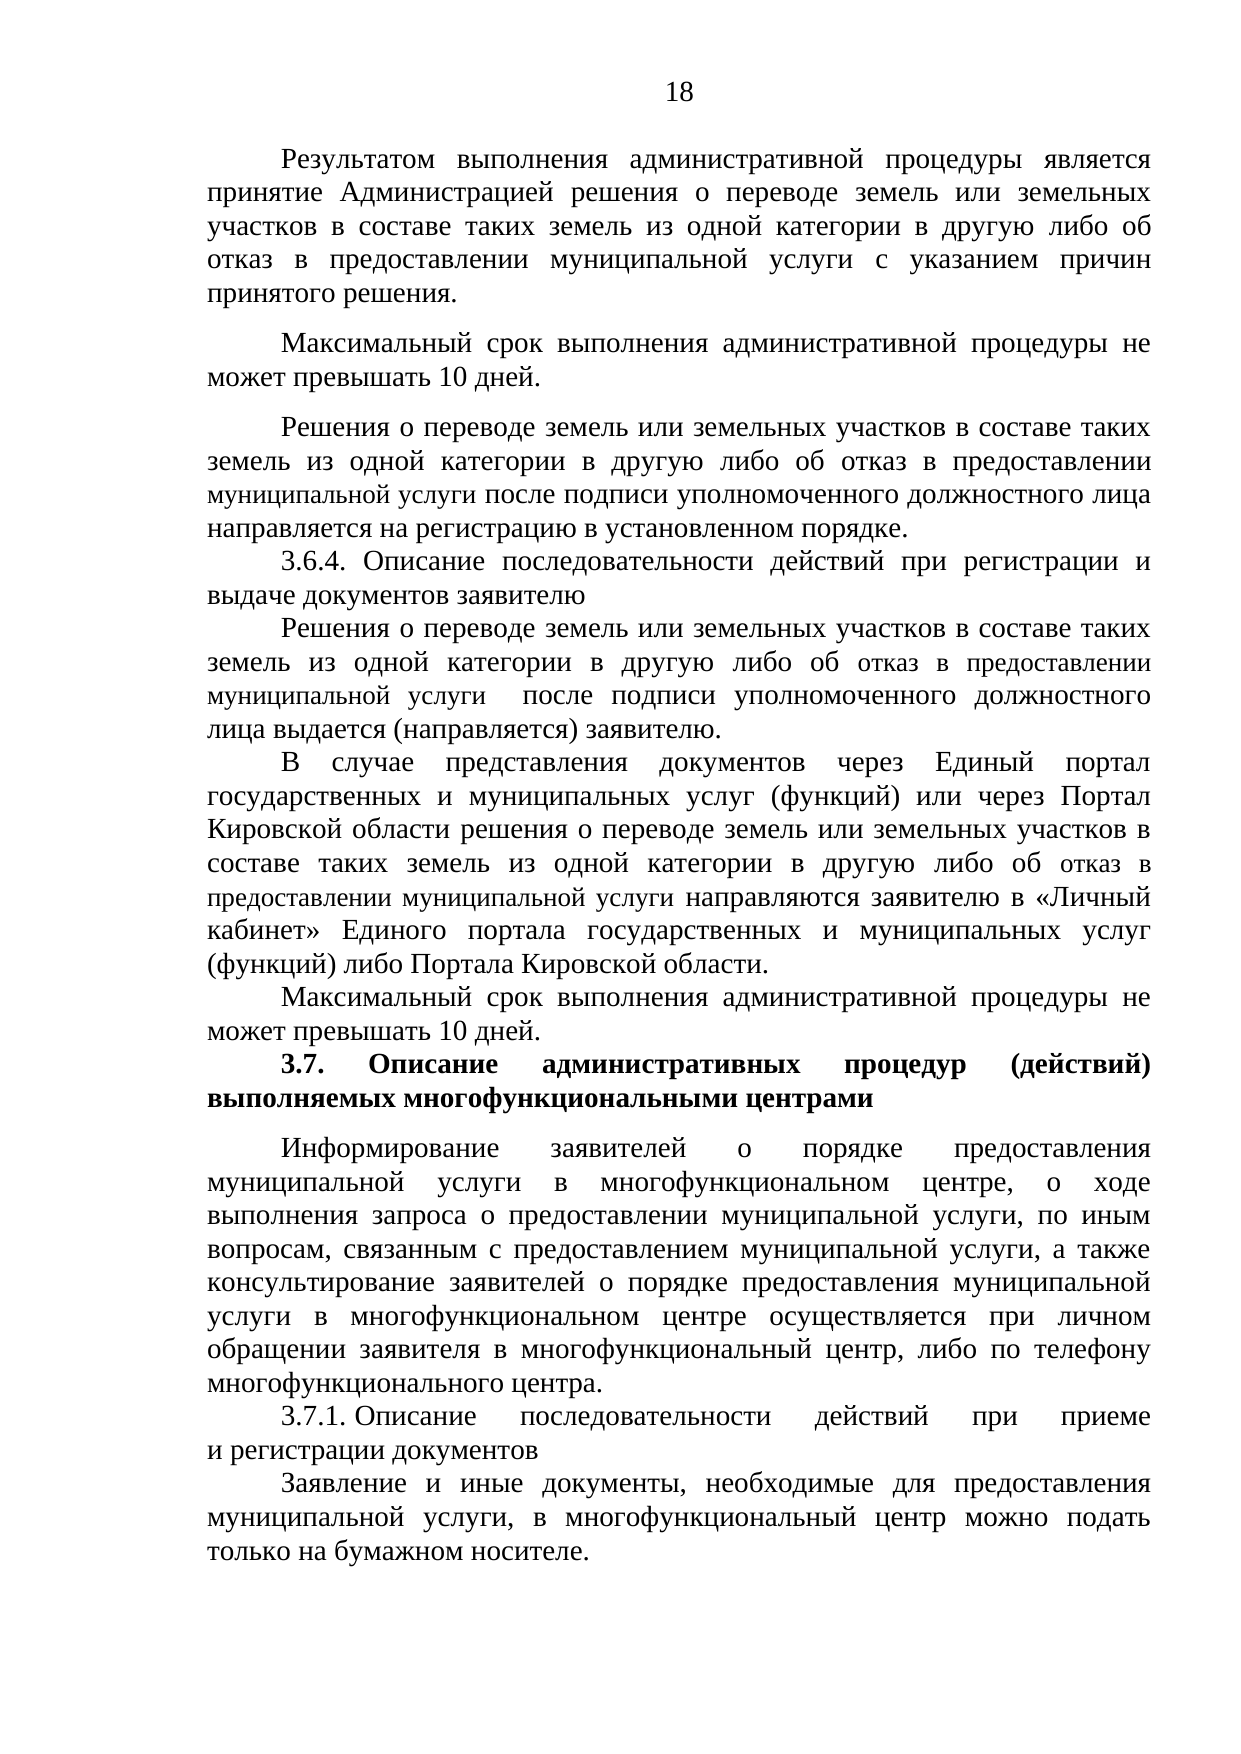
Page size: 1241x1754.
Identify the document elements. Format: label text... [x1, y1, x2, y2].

text Информирование заявителей о порядке предоставления муниципальной услуги в многофункциональном центре, о ходе выполнения запроса о предоставлении муниципальной услуги, по иным вопросам, связанным с предоставлением муниципальной услуги, а также консультирование заявителей о порядке предоставления муниципальной услуги в многофункциональном центре осуществляется при личном обращении заявителя в многофункциональный центр, либо по телефону многофункционального центра. [207, 1130, 1152, 1398]
subtitle 3.7. Описание административных процедур (действий) выполняемых многофункциональными центрами [207, 1046, 1152, 1113]
text Заявление и иные документы, необходимые для предоставления муниципальной услуги, в многофункциональный центр можно подать только на бумажном носителе. [207, 1466, 1152, 1566]
text Решения о переводе земель или земельных участков в составе таких земель из одной категории в другую либо об отказ в предоставлении муниципальной услуги после подписи уполномоченного должностного лица выдается (направляется) заявителю. [207, 610, 1152, 744]
text В случае представления документов через Единый портал государственных и муниципальных услуг (функций) или через Портал Кировской области решения о переводе земель или земельных участков в составе таких земель из одной категории в другую либо об отказ в предоставлении муниципальной услуги направляются заявителю в «Личный кабинет» Единого портала государственных и муниципальных услуг (функций) либо Портала Кировской области. [207, 744, 1152, 979]
text 3.6.4. Описание последовательности действий при регистрации и выдаче документов заявителю [207, 543, 1152, 610]
text Максимальный срок выполнения административной процедуры не может превышать 10 дней. [207, 979, 1152, 1046]
text 3.7.1. Описание последовательности действий при приеме и регистрации документов [207, 1398, 1152, 1466]
text Максимальный срок выполнения административной процедуры не может превышать 10 дней. [207, 325, 1152, 392]
text Решения о переводе земель или земельных участков в составе таких земель из одной категории в другую либо об отказ в предоставлении муниципальной услуги после подписи уполномоченного должностного лица направляется на регистрацию в установленном порядке. [207, 409, 1152, 543]
text Результатом выполнения административной процедуры является принятие Администрацией решения о переводе земель или земельных участков в составе таких земель из одной категории в другую либо об отказ в предоставлении муниципальной услуги с указанием причин принятого решения. [207, 141, 1152, 309]
